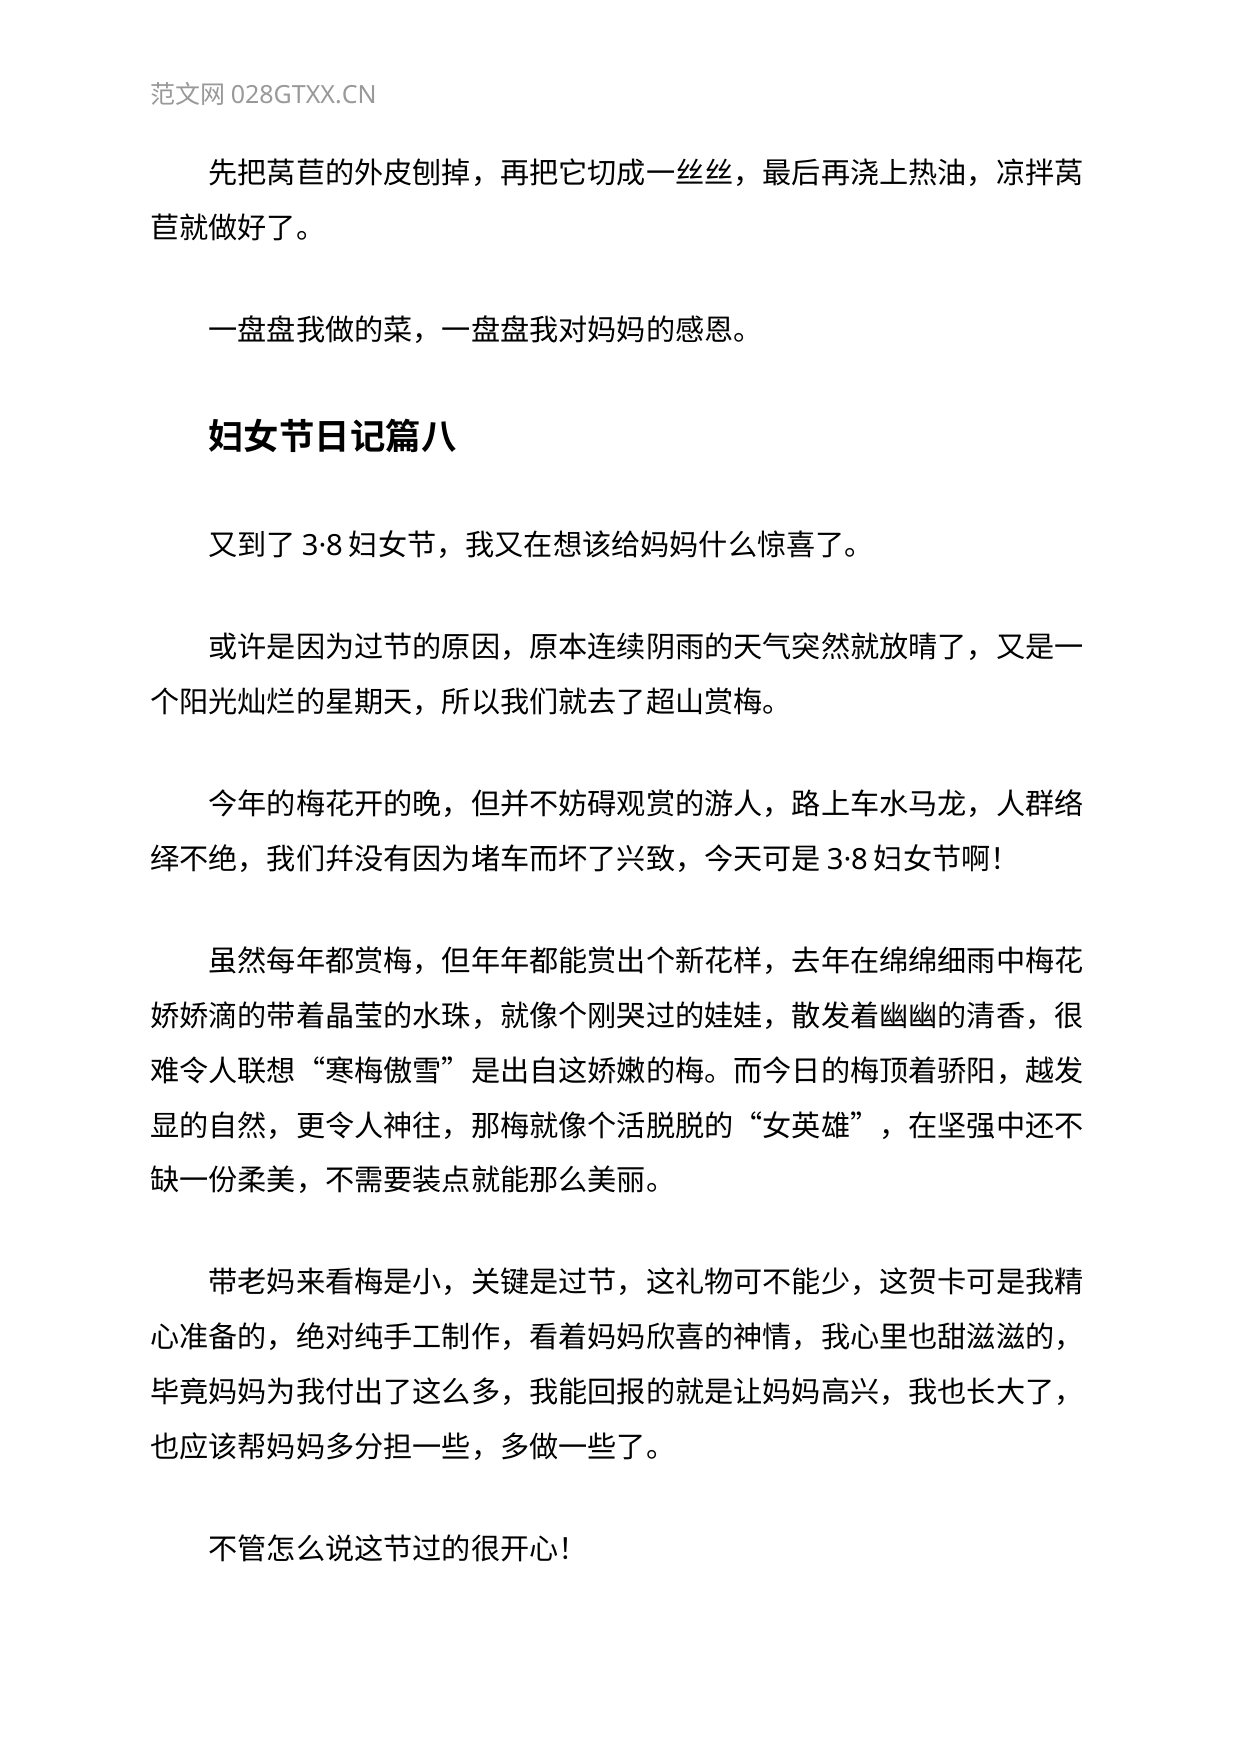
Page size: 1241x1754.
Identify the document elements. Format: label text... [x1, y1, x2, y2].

text 或许是因为过节的原因，原本连续阴雨的天气突然就放晴了，又是一个阳光灿烂的星期天，所以我们就去了超山赏梅。 [150, 624, 1090, 721]
text 今年的梅花开的晚，但并不妨碍观赏的游人，路上车水马龙，人群络绎不绝，我们幷没有因为堵车而坏了兴致，今天可是3·8妇女节啊！ [150, 781, 1090, 878]
text 不管怎么说这节过的很开心！ [150, 1525, 1090, 1567]
text 妇女节日记篇八 [150, 408, 1090, 460]
text 虽然每年都赏梅，但年年都能赏出个新花样，去年在绵绵细雨中梅花娇娇滴的带着晶莹的水珠，就像个刚哭过的娃娃，散发着幽幽的清香，很难令人联想“寒梅傲雪”是出自这娇嫩的梅。而今日的梅顶着骄阳，越发显的自然，更令人神往，那梅就像个活脱脱的“女英雄”，在坚强中还不缺一份柔美，不需要装点就能那么美丽。 [150, 937, 1090, 1199]
text 先把莴苣的外皮刨掉，再把它切成一丝丝，最后再浇上热油，凉拌莴苣就做好了。 [150, 150, 1090, 247]
text 带老妈来看梅是小，关键是过节，这礼物可不能少，这贺卡可是我精心准备的，绝对纯手工制作，看着妈妈欣喜的神情，我心里也甜滋滋的，毕竟妈妈为我付出了这么多，我能回报的就是让妈妈高兴，我也长大了，也应该帮妈妈多分担一些，多做一些了。 [150, 1259, 1090, 1466]
text 一盘盘我做的菜，一盘盘我对妈妈的感恩。 [150, 307, 1090, 349]
text 又到了3·8妇女节，我又在想该给妈妈什么惊喜了。 [150, 522, 1090, 564]
